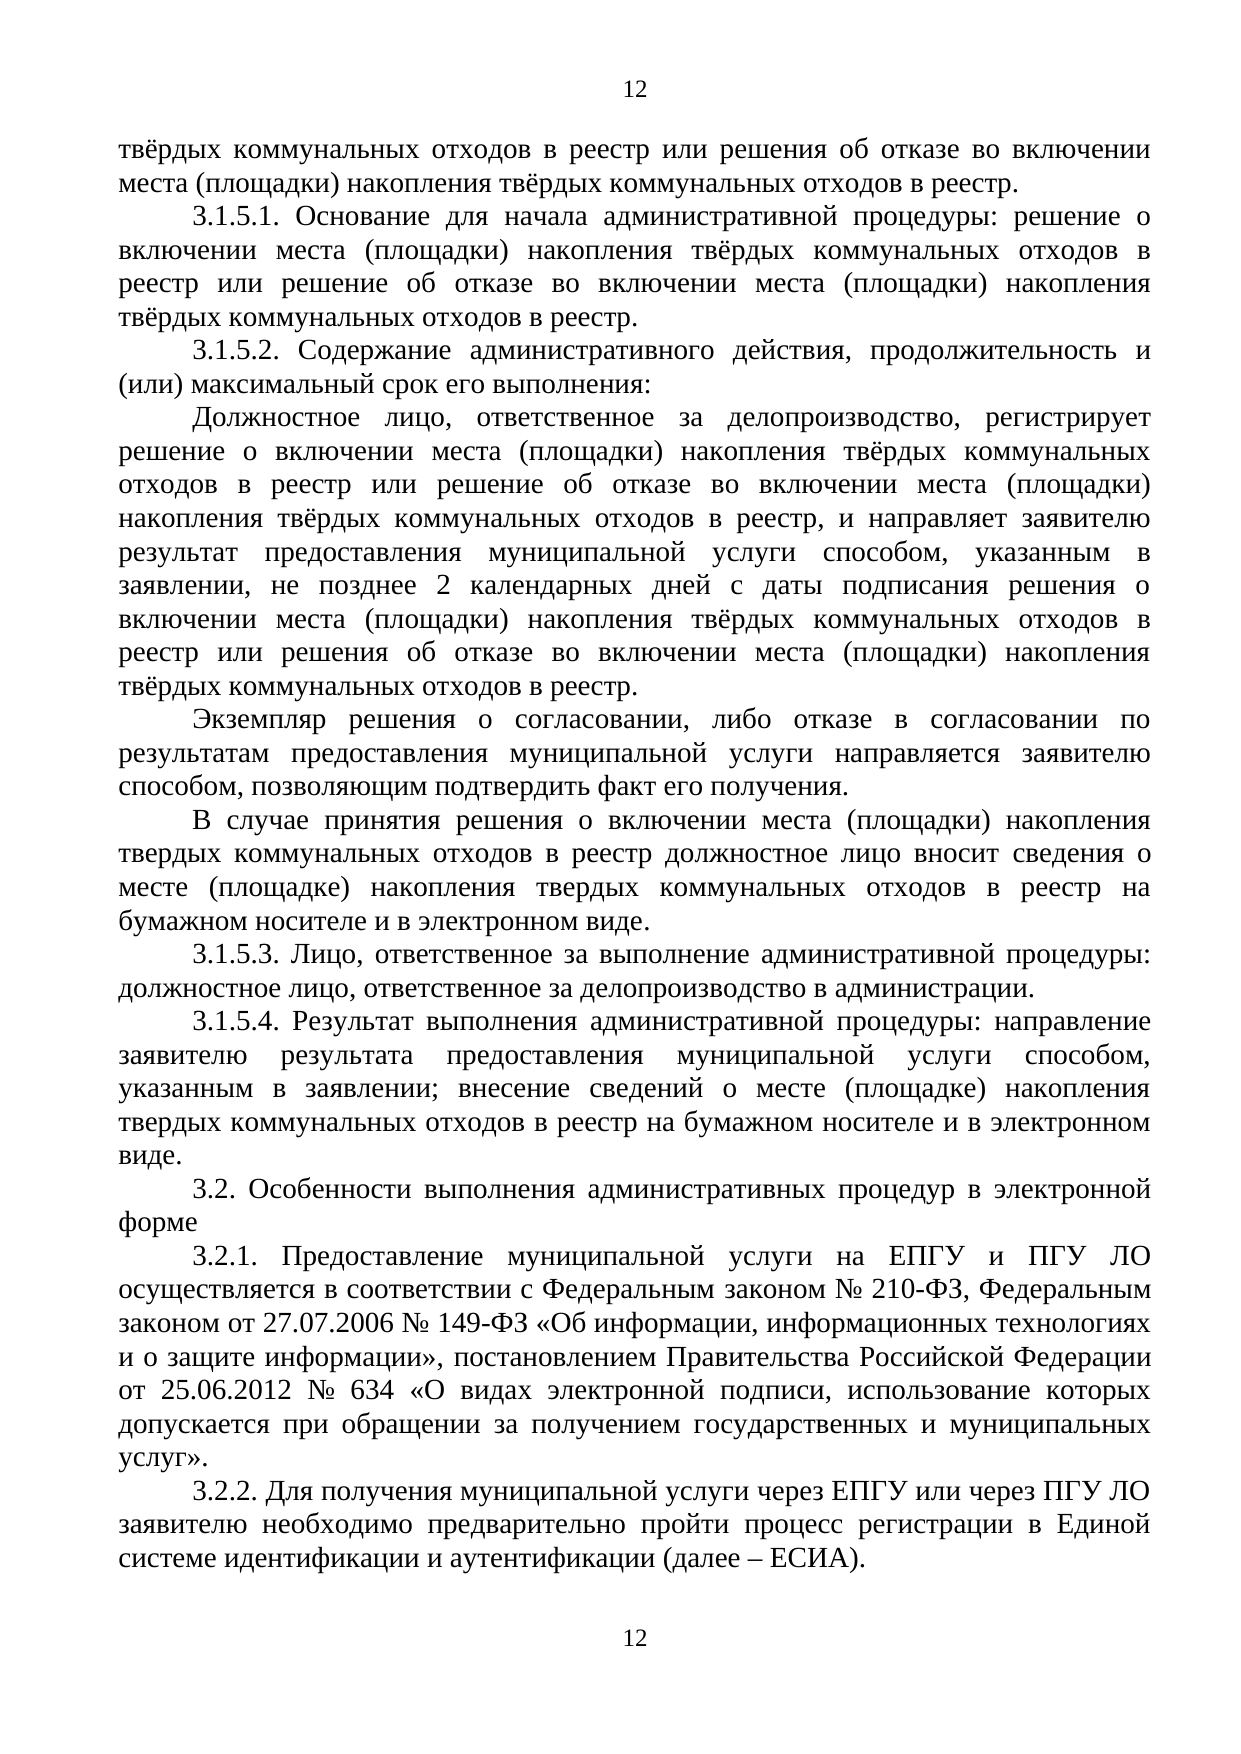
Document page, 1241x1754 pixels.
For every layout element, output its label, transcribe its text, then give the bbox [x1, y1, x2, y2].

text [118, 131, 1152, 198]
text 3.1.5.1. Основание для начала административной процедуры: решение о включении места (площадки) накопления твёрдых коммунальных отходов в реестр или решение об отказе во включении места (площадки) накопления твёрдых коммунальных отходов в реестр. [118, 198, 1152, 332]
text Должностное лицо, ответственное за делопроизводство, регистрирует решение о включении места (площадки) накопления твёрдых коммунальных отходов в реестр или решение об отказе во включении места (площадки) накопления твёрдых коммунальных отходов в реестр, и направляет заявителю результат предоставления муниципальной услуги способом, указанным в заявлении, не позднее 2 календарных дней с даты подписания решения о включении места (площадки) накопления твёрдых коммунальных отходов в реестр или решения об отказе во включении места (площадки) накопления твёрдых коммунальных отходов в реестр. [118, 399, 1152, 701]
text 3.2. Особенности выполнения административных процедур в электронной форме [118, 1171, 1152, 1238]
text Экземпляр решения о согласовании, либо отказе в согласовании по результатам предоставления муниципальной услуги направляется заявителю способом, позволяющим подтвердить факт его получения. [118, 701, 1152, 802]
text В случае принятия решения о включении места (площадки) накопления твердых коммунальных отходов в реестр должностное лицо вносит сведения о месте (площадке) накопления твердых коммунальных отходов в реестр на бумажном носителе и в электронном виде. [118, 802, 1152, 936]
text 3.1.5.3. Лицо, ответственное за выполнение административной процедуры: должностное лицо, ответственное за делопроизводство в администрации. [118, 936, 1152, 1003]
text 3.1.5.2. Содержание административного действия, продолжительность и (или) максимальный срок его выполнения: [118, 332, 1152, 399]
title 3.1.5.4. Результат выполнения административной процедуры: направление заявителю результата предоставления муниципальной услуги способом, указанным в заявлении; внесение сведений о месте (площадке) накопления твердых коммунальных отходов в реестр на бумажном носителе и в электронном виде. [118, 1003, 1152, 1171]
text 3.2.1. Предоставление муниципальной услуги на ЕПГУ и ПГУ ЛО осуществляется в соответствии с Федеральным законом № 210-ФЗ, Федеральным законом от 27.07.2006 № 149-ФЗ «Об информации, информационных технологиях и о защите информации», постановлением Правительства Российской Федерации от 25.06.2012 № 634 «О видах электронной подписи, использование которых допускается при обращении за получением государственных и муниципальных услуг». [118, 1238, 1152, 1473]
text 3.2.2. Для получения муниципальной услуги через ЕПГУ или через ПГУ ЛО заявителю необходимо предварительно пройти процесс регистрации в Единой системе идентификации и аутентификации (далее – ЕСИА). [118, 1473, 1152, 1573]
